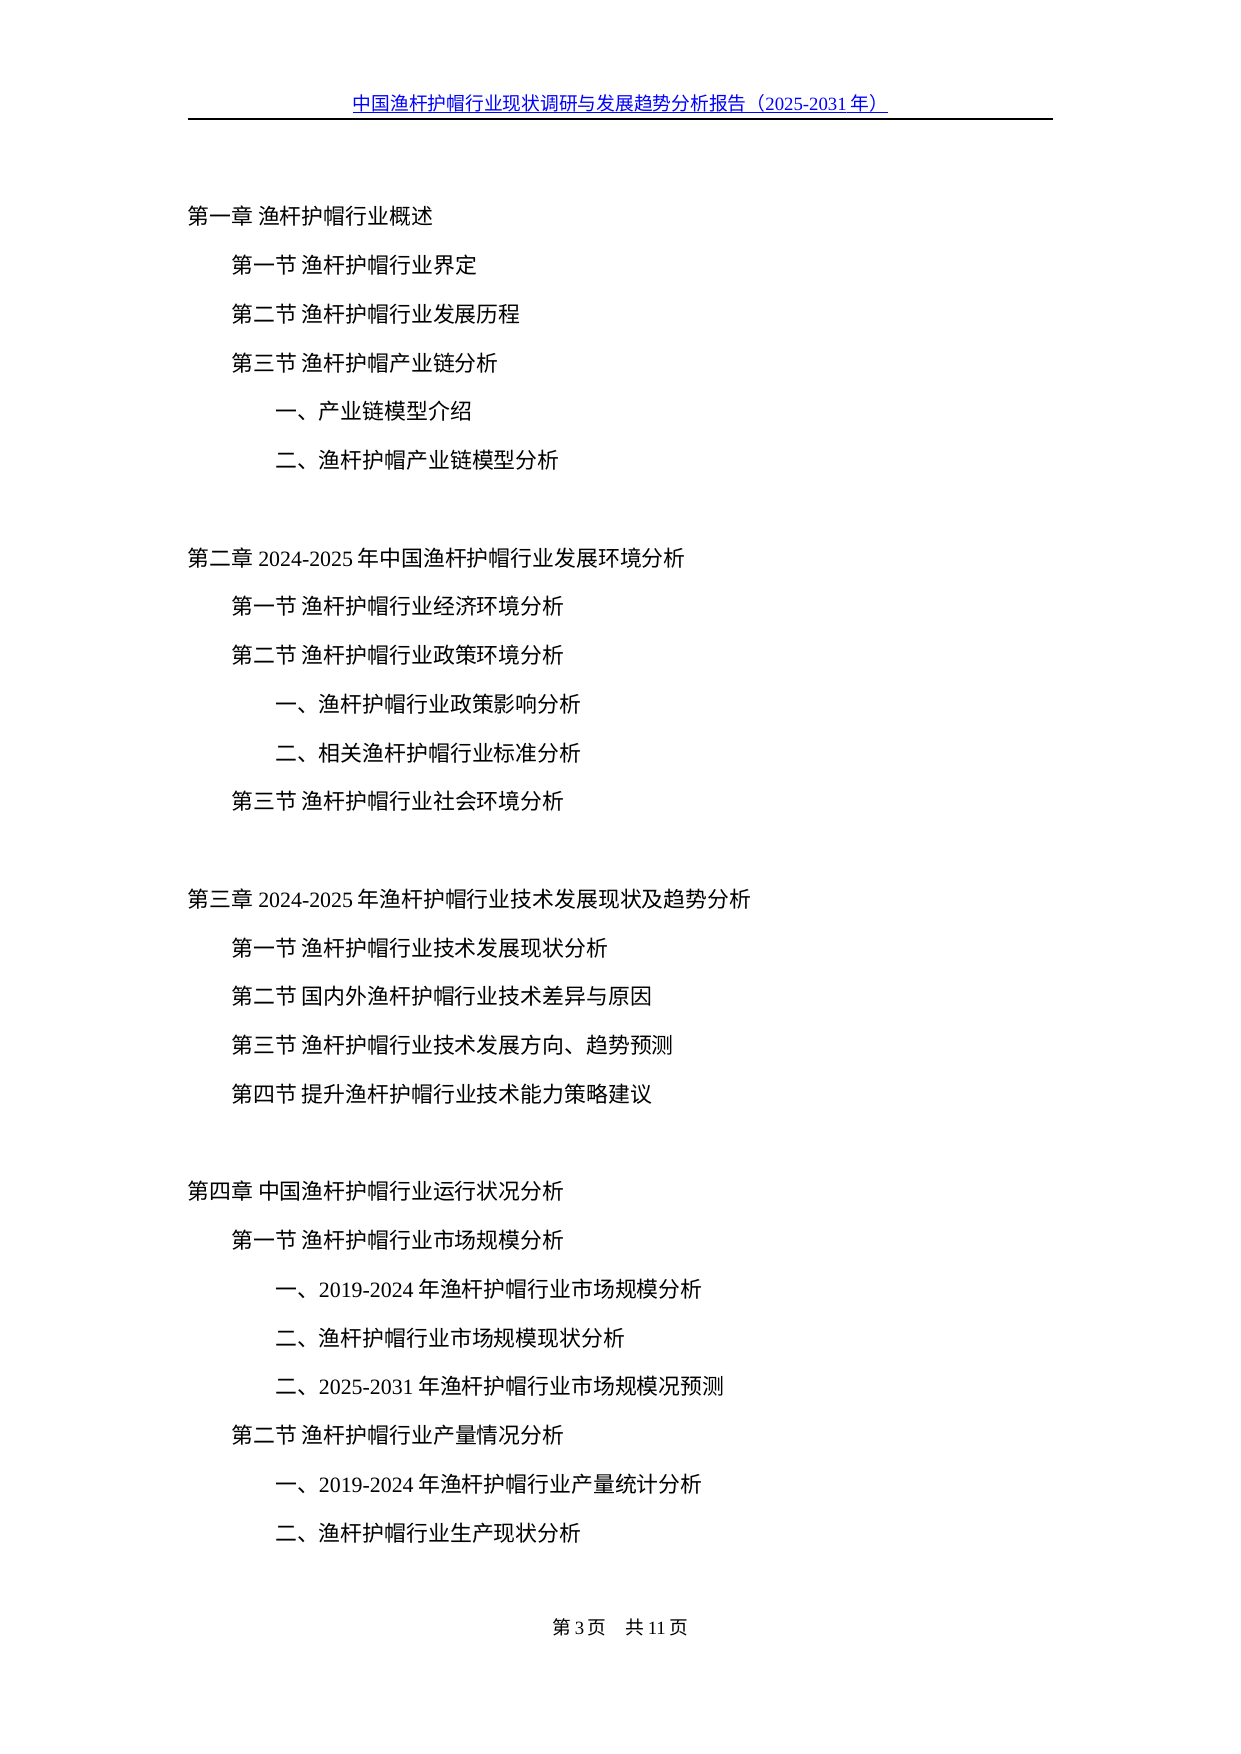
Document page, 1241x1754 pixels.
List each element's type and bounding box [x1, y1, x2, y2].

text [187, 150, 1053, 1548]
